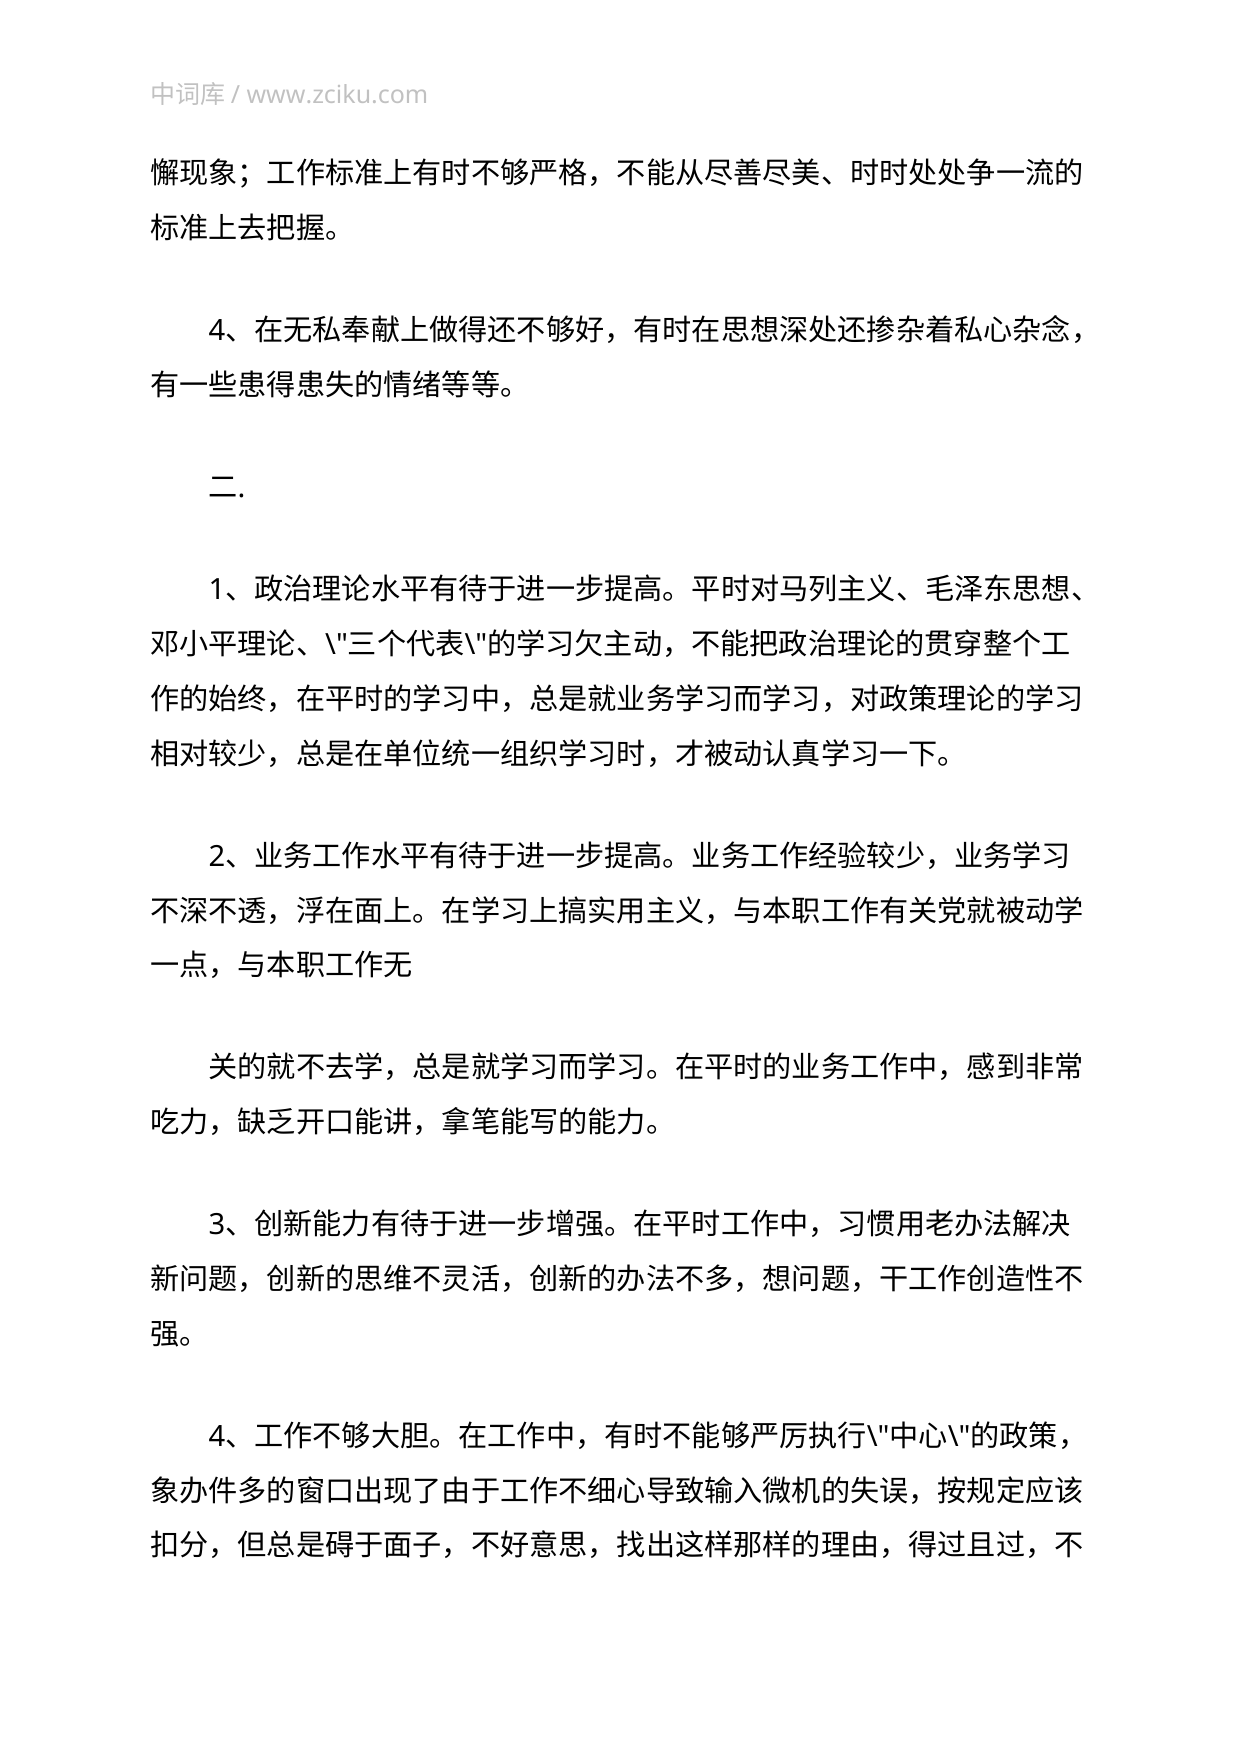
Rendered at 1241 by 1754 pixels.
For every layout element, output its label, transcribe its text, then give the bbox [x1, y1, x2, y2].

text 关的就不去学，总是就学习而学习。在平时的业务工作中，感到非常吃力，缺乏开口能讲，拿笔能写的能力。 [150, 1044, 1090, 1141]
text 2、业务工作水平有待于进一步提高。业务工作经验较少，业务学习不深不透，浮在面上。在学习上搞实用主义，与本职工作有关党就被动学一点，与本职工作无 [150, 832, 1090, 984]
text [150, 150, 1090, 247]
text 4、在无私奉献上做得还不够好，有时在思想深处还掺杂着私心杂念，有一些患得患失的情绪等等。 [150, 307, 1090, 404]
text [150, 1412, 1090, 1564]
text 3、创新能力有待于进一步增强。在平时工作中，习惯用老办法解决新问题，创新的思维不灵活，创新的办法不多，想问题，干工作创造性不强。 [150, 1200, 1090, 1353]
text 二. [150, 463, 1090, 506]
text 1、政治理论水平有待于进一步提高。平时对马列主义、毛泽东思想、邓小平理论、\"三个代表\"的学习欠主动，不能把政治理论的贯穿整个工作的始终，在平时的学习中，总是就业务学习而学习，对政策理论的学习相对较少，总是在单位统一组织学习时，才被动认真学习一下。 [150, 565, 1090, 773]
